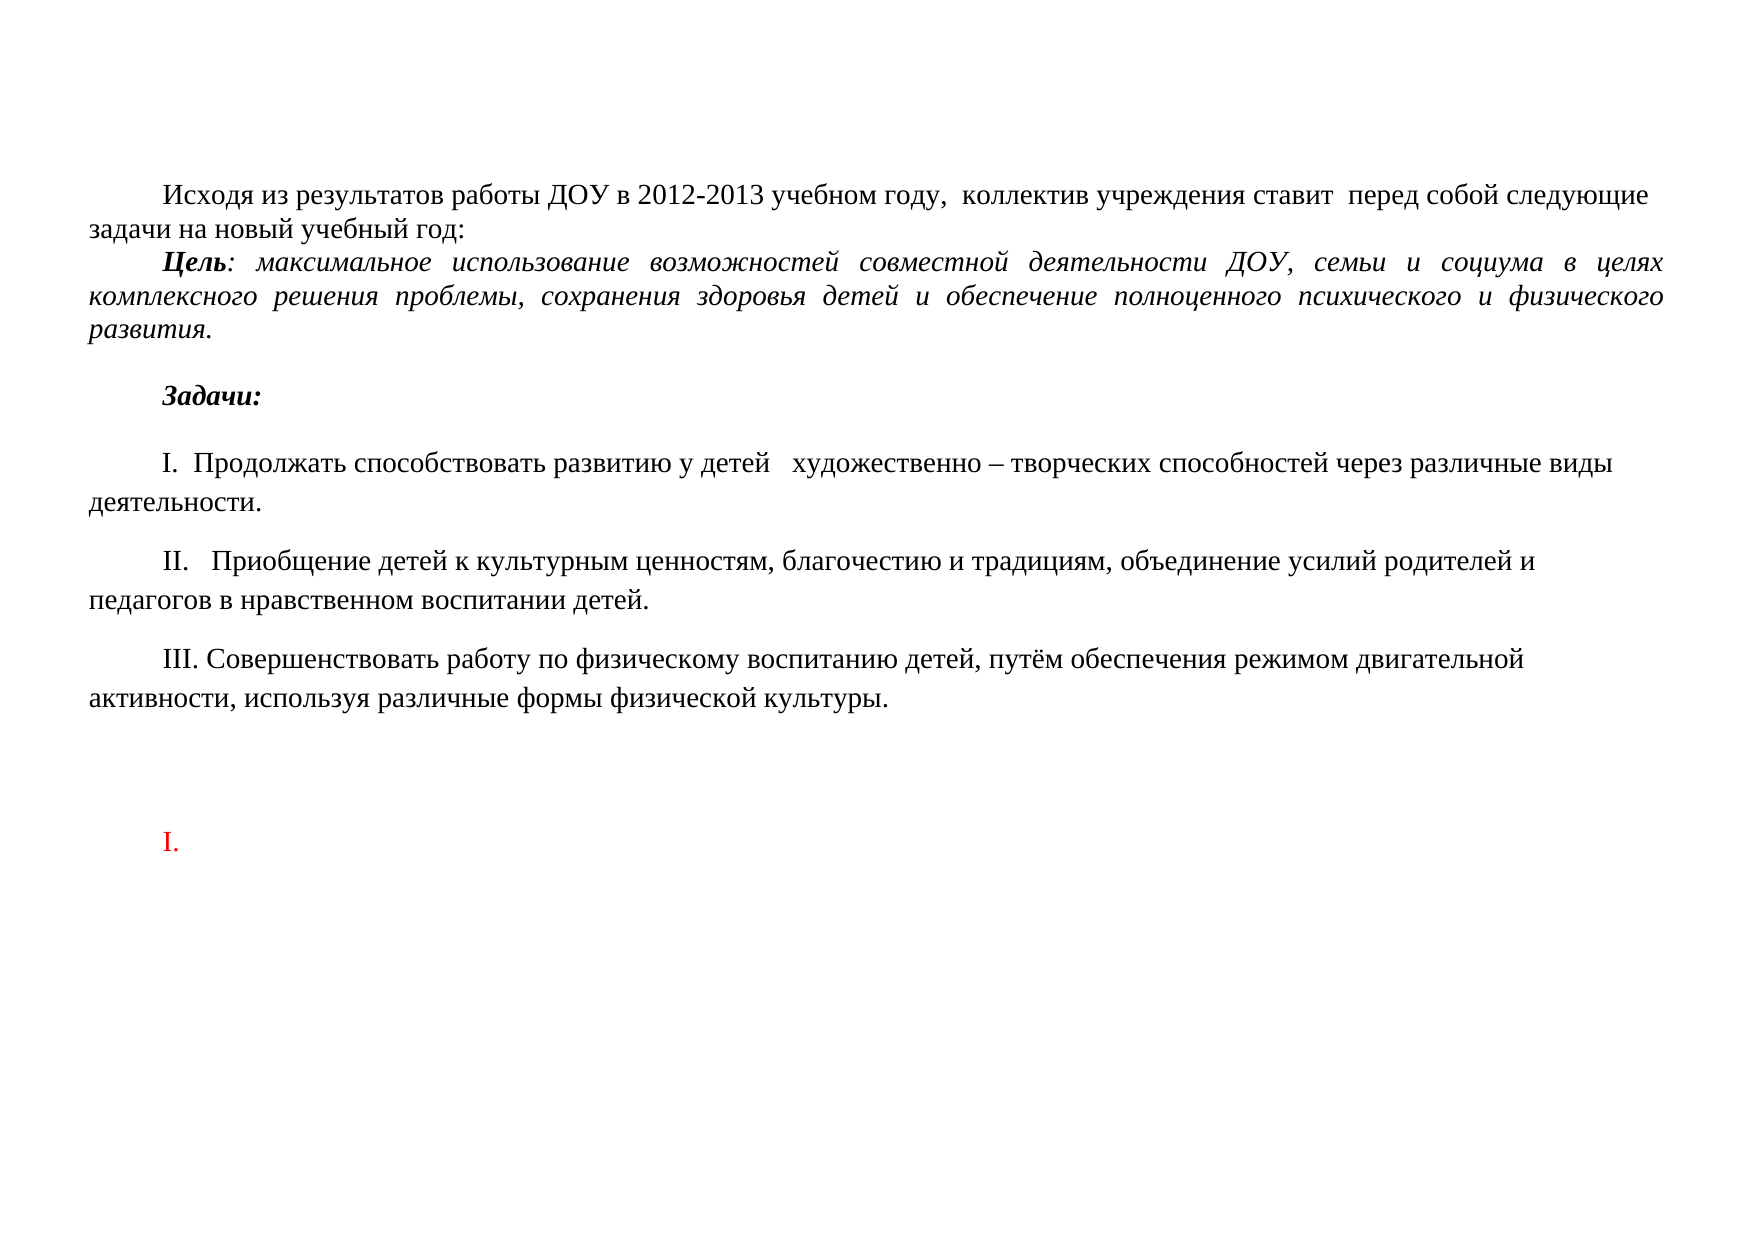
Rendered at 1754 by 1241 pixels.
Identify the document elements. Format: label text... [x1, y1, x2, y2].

text I. Продолжать способствовать развитию у детей художественно – творческих способностей через различные виды деятельности. [89, 446, 1665, 518]
text Цель: максимальное использование возможностей совместной деятельности ДОУ, семьи и социума в целях комплексного решения проблемы, сохранения здоровья детей и обеспечение полноценного психического и физического развития. [89, 244, 1665, 345]
text Задачи: [89, 378, 1665, 412]
text II. Приобщение детей к культурным ценностям, благочестию и традициям, объединение усилий родителей и педагогов в нравственном воспитании детей. [89, 543, 1665, 616]
text III. Совершенствовать работу по физическому воспитанию детей, путём обеспечения режимом двигательной активности, используя различные формы физической культуры. [89, 641, 1665, 713]
text Исходя из результатов работы ДОУ в 2012-2013 учебном году, коллектив учреждения ставит перед собой следующие задачи на новый учебный год: [89, 177, 1665, 244]
